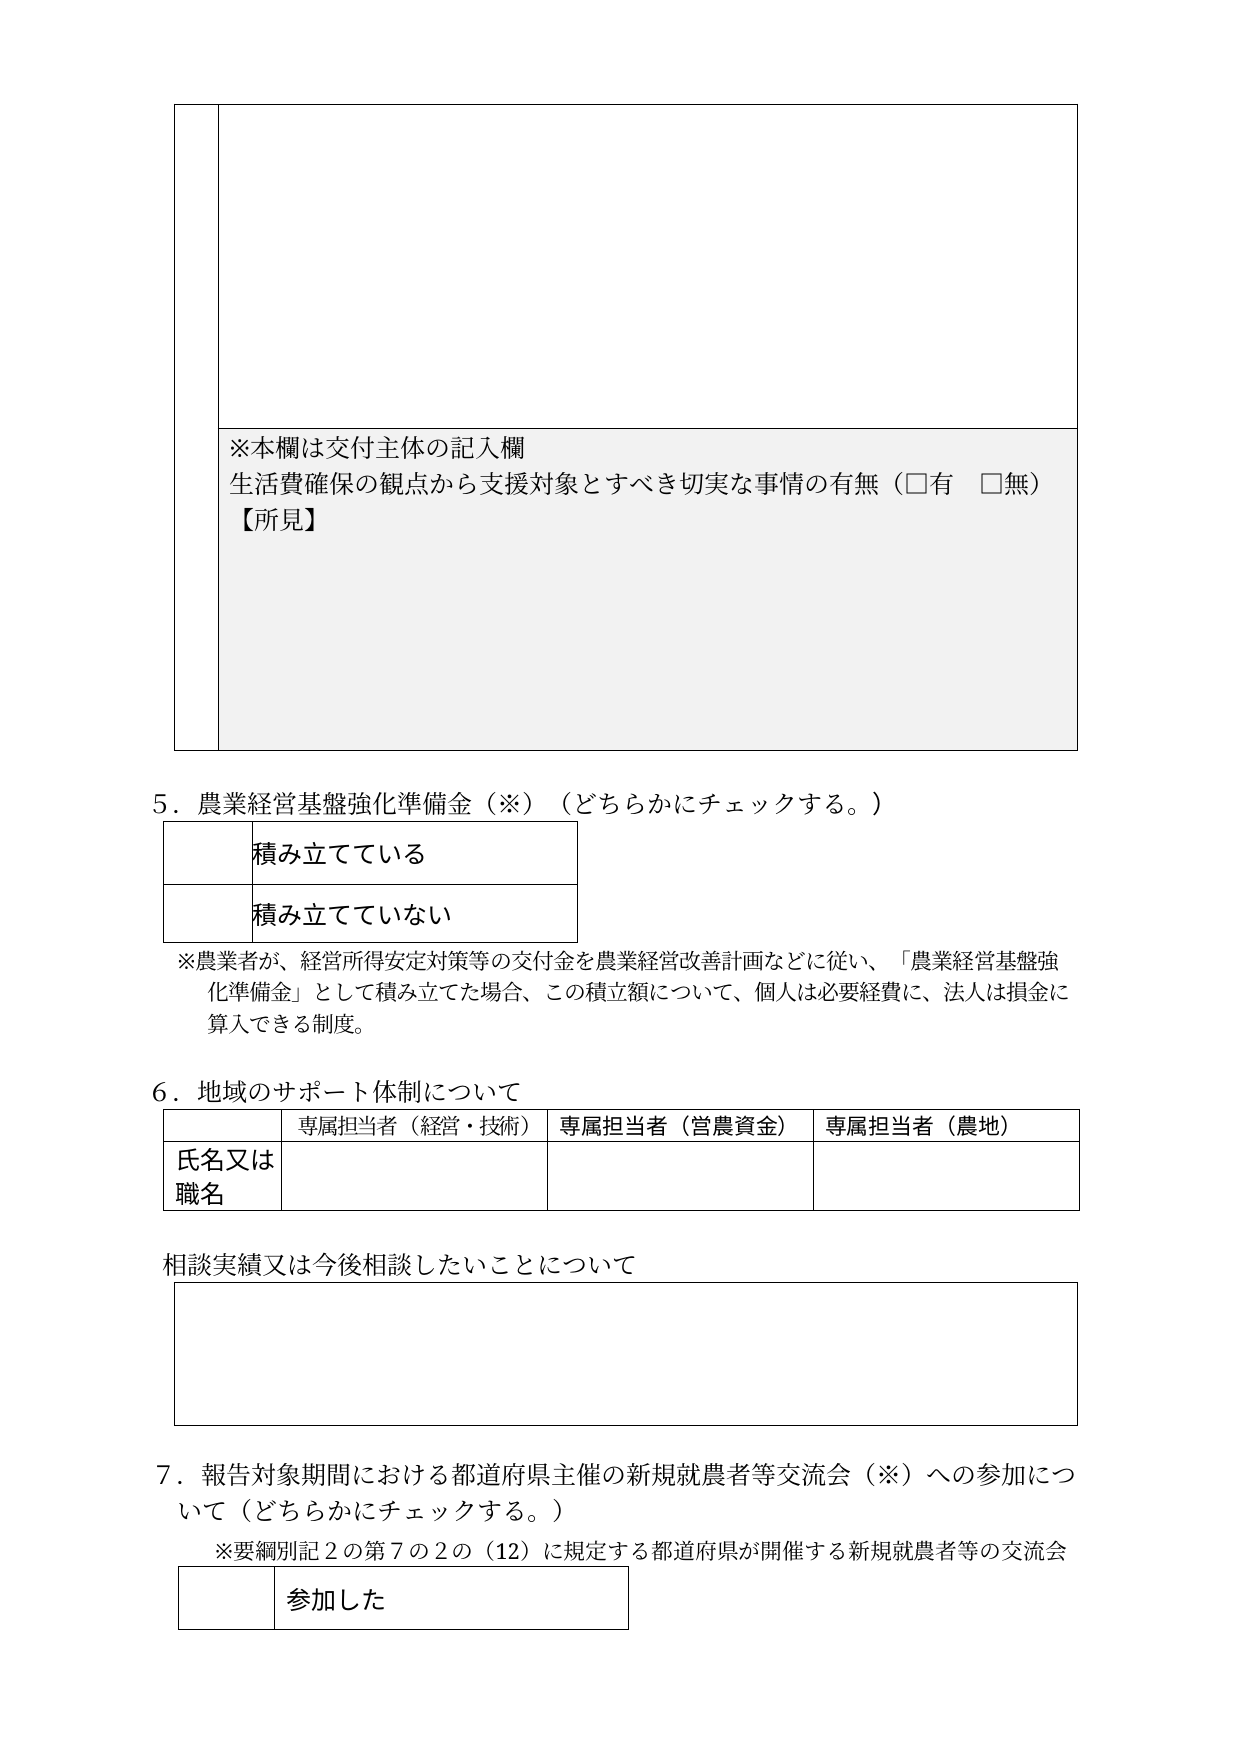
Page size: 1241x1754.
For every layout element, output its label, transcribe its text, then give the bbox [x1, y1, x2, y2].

table_header 専属担当者（営農資金） [548, 1110, 813, 1141]
table_cell [219, 105, 1077, 428]
table_cell [164, 885, 252, 942]
table_cell [282, 1142, 547, 1210]
table_header [175, 1283, 1077, 1425]
table_header [179, 1567, 274, 1629]
text ５．農業経営基盤強化準備金（※）（どちらかにチェックする。） [148, 785, 1077, 821]
table_header [164, 822, 252, 884]
text ６．地域のサポート体制について [148, 1073, 1077, 1109]
table_header 参加した [275, 1567, 628, 1629]
text ７．報告対象期間における都道府県主催の新規就農者等交流会（※）への参加について（どちらかにチェックする。） [151, 1455, 1077, 1527]
table_header [164, 1110, 281, 1141]
table_cell [548, 1142, 813, 1210]
text ※要綱別記２の第７の２の（12）に規定する都道府県が開催する新規就農者等の交流会 [171, 1534, 1077, 1566]
table_header 専属担当者（経営・技術） [282, 1110, 547, 1141]
text ※農業者が、経営所得安定対策等の交付金を農業経営改善計画などに従い、「農業経営基盤強化準備金」として積み立てた場合、この積立額について、個人は必要経費に、法人は損金に算入できる制度。 [177, 944, 1077, 1038]
table_cell 積み立てていない [253, 885, 577, 942]
table_cell ※本欄は交付主体の記入欄 生活費確保の観点から支援対象とすべき切実な事情の有無（□有 □無） 【所見】 [219, 429, 1077, 750]
table_header 専属担当者（農地） [814, 1110, 1079, 1141]
table_cell 氏名又は職名 [164, 1142, 281, 1210]
table_cell [175, 105, 218, 750]
text 相談実績又は今後相談したいことについて [148, 1246, 1077, 1282]
table_header 積み立てている [253, 822, 577, 884]
table_cell [814, 1142, 1079, 1210]
